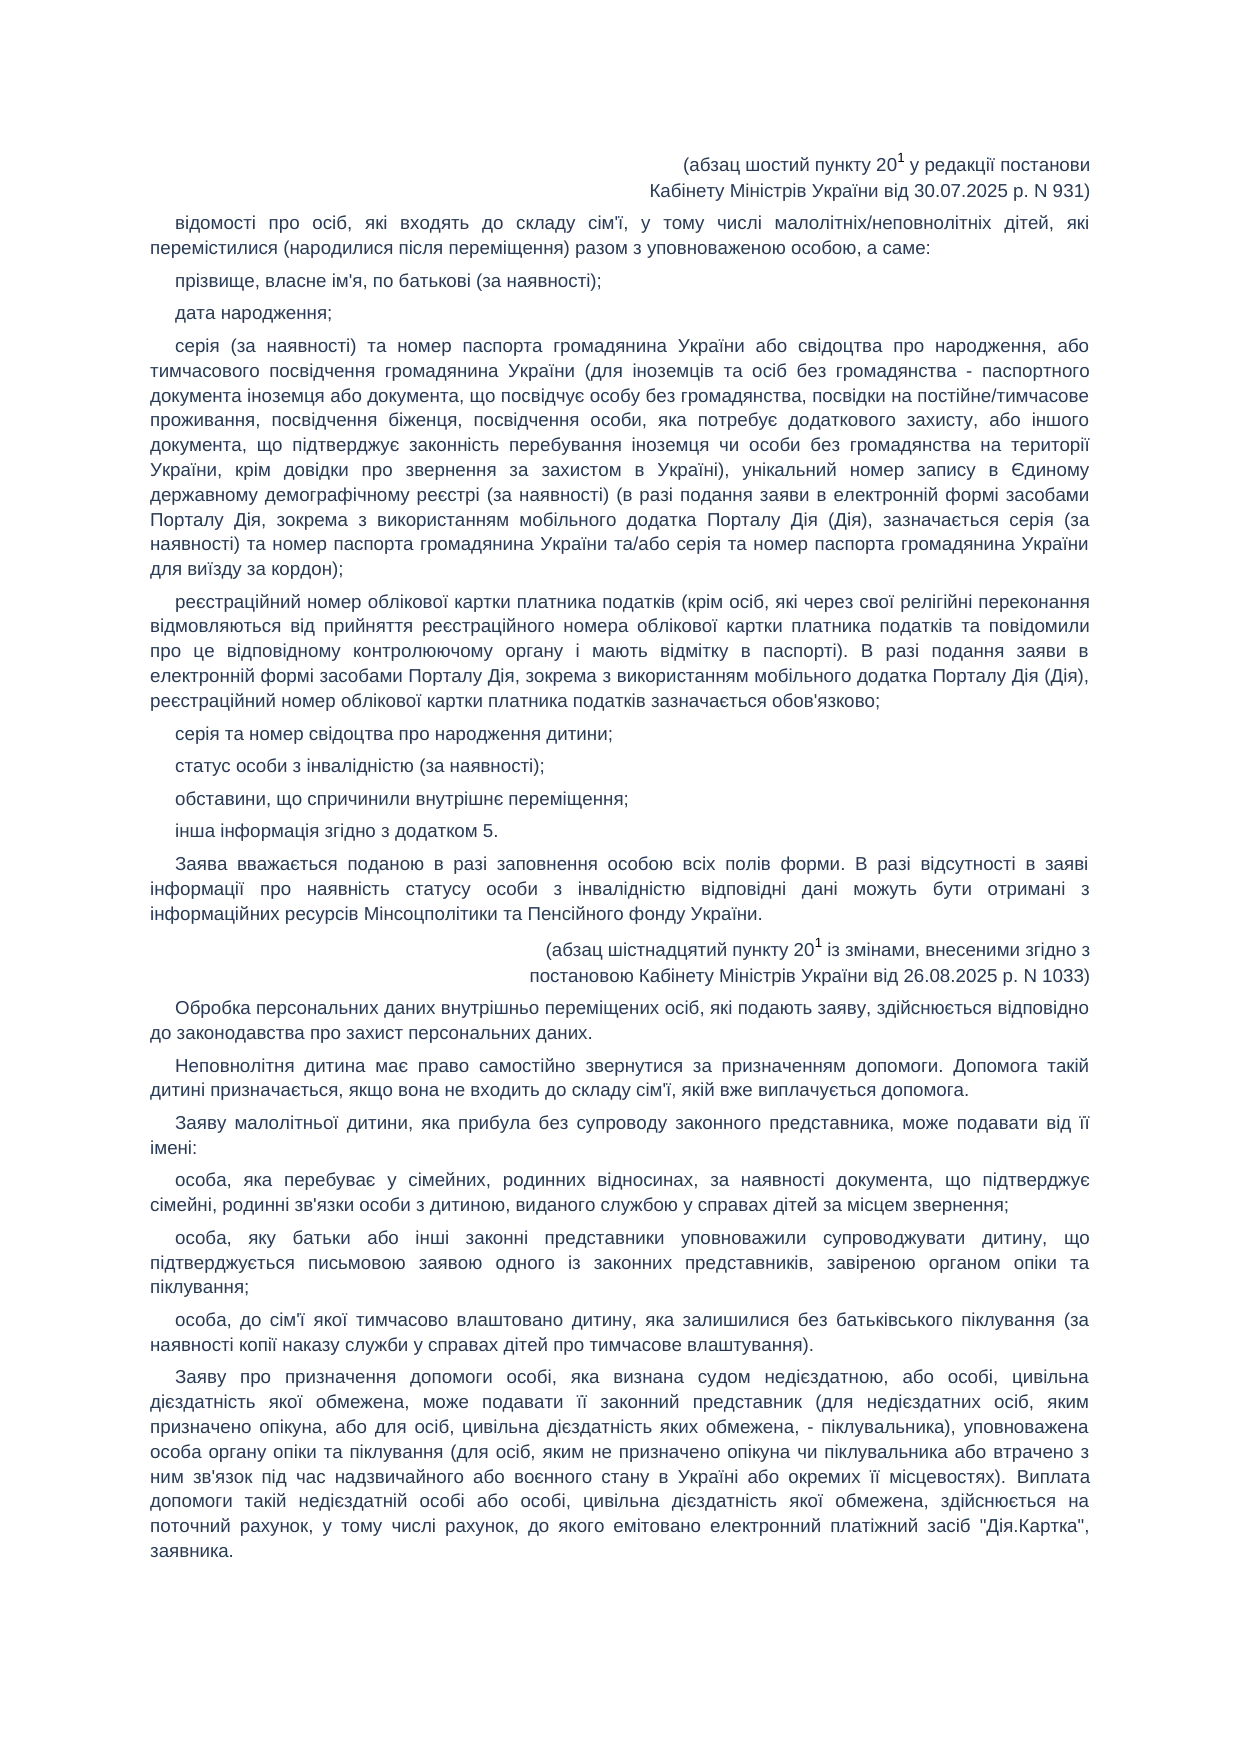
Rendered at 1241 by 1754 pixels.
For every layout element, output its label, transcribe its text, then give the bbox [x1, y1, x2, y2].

text Заява вважається поданою в разі заповнення особою всіх полів форми. В разі відсутності в заяві інформації про наявність статусу особи з інвалідністю відповідні дані можуть бути отримані з інформаційних ресурсів Мінсоцполітики та Пенсійного фонду України. [150, 853, 1090, 924]
text серія (за наявності) та номер паспорта громадянина України або свідоцтва про народження, або тимчасового посвідчення громадянина України (для іноземців та осіб без громадянства - паспортного документа іноземця або документа, що посвідчує особу без громадянства, посвідки на постійне/тимчасове проживання, посвідчення біженця, посвідчення особи, яка потребує додаткового захисту, або іншого документа, що підтверджує законність перебування іноземця чи особи без громадянства на території України, крім довідки про звернення за захистом в Україні), унікальний номер запису в Єдиному державному демографічному реєстрі (за наявності) (в разі подання заяви в електронній формі засобами Порталу Дія, зокрема з використанням мобільного додатка Порталу Дія (Дія), зазначається серія (за наявності) та номер паспорта громадянина України та/або серія та номер паспорта громадянина України для виїзду за кордон); [150, 335, 1090, 579]
text особа, яку батьки або інші законні представники уповноважили супроводжувати дитину, що підтверджується письмовою заявою одного із законних представників, завіреною органом опіки та піклування; [150, 1227, 1090, 1298]
text дата народження; [150, 302, 1090, 324]
text прізвище, власне ім'я, по батькові (за наявності); [150, 269, 1090, 291]
text (абзац шістнадцятий пункту 201 із змінами, внесеними згідно з постановою Кабінету Міністрів України від 26.08.2025 р. N 1033) [150, 935, 1090, 986]
text Обробка персональних даних внутрішньо переміщених осіб, які подають заяву, здійснюється відповідно до законодавства про захист персональних даних. [150, 997, 1090, 1043]
text відомості про осіб, які входять до складу сім'ї, у тому числі малолітніх/неповнолітніх дітей, які перемістилися (народилися після переміщення) разом з уповноваженою особою, а саме: [150, 212, 1090, 258]
text Заяву про призначення допомоги особі, яка визнана судом недієздатною, або особі, цивільна дієздатність якої обмежена, може подавати її законний представник (для недієздатних осіб, яким призначено опікуна, або для осіб, цивільна дієздатність яких обмежена, - піклувальника), уповноважена особа органу опіки та піклування (для осіб, яким не призначено опікуна чи піклувальника або втрачено з ним зв'язок під час надзвичайного або воєнного стану в Україні або окремих її місцевостях). Виплата допомоги такій недієздатній особі або особі, цивільна дієздатність якої обмежена, здійснюється на поточний рахунок, у тому числі рахунок, до якого емітовано електронний платіжний засіб "Дія.Картка", заявника. [150, 1366, 1090, 1561]
text інша інформація згідно з додатком 5. [150, 820, 1090, 842]
text серія та номер свідоцтва про народження дитини; [150, 722, 1090, 744]
text особа, до сім'ї якої тимчасово влаштовано дитину, яка залишилися без батьківського піклування (за наявності копії наказу служби у справах дітей про тимчасове влаштування). [150, 1309, 1090, 1355]
text особа, яка перебуває у сімейних, родинних відносинах, за наявності документа, що підтверджує сімейні, родинні зв'язки особи з дитиною, виданого службою у справах дітей за місцем звернення; [150, 1169, 1090, 1216]
text статус особи з інвалідністю (за наявності); [150, 755, 1090, 776]
text реєстраційний номер облікової картки платника податків (крім осіб, які через свої релігійні переконання відмовляються від прийняття реєстраційного номера облікової картки платника податків та повідомили про це відповідному контролюючому органу і мають відмітку в паспорті). В разі подання заяви в електронній формі засобами Порталу Дія, зокрема з використанням мобільного додатка Порталу Дія (Дія), реєстраційний номер облікової картки платника податків зазначається обов'язково; [150, 591, 1090, 711]
text (абзац шостий пункту 201 у редакції постанови Кабінету Міністрів України від 30.07.2025 р. N 931) [150, 150, 1090, 201]
text Заяву малолітньої дитини, яка прибула без супроводу законного представника, може подавати від її імені: [150, 1112, 1090, 1158]
text обставини, що спричинили внутрішнє переміщення; [150, 787, 1090, 809]
text Неповнолітня дитина має право самостійно звернутися за призначенням допомоги. Допомога такій дитині призначається, якщо вона не входить до складу сім'ї, якій вже виплачується допомога. [150, 1054, 1090, 1101]
